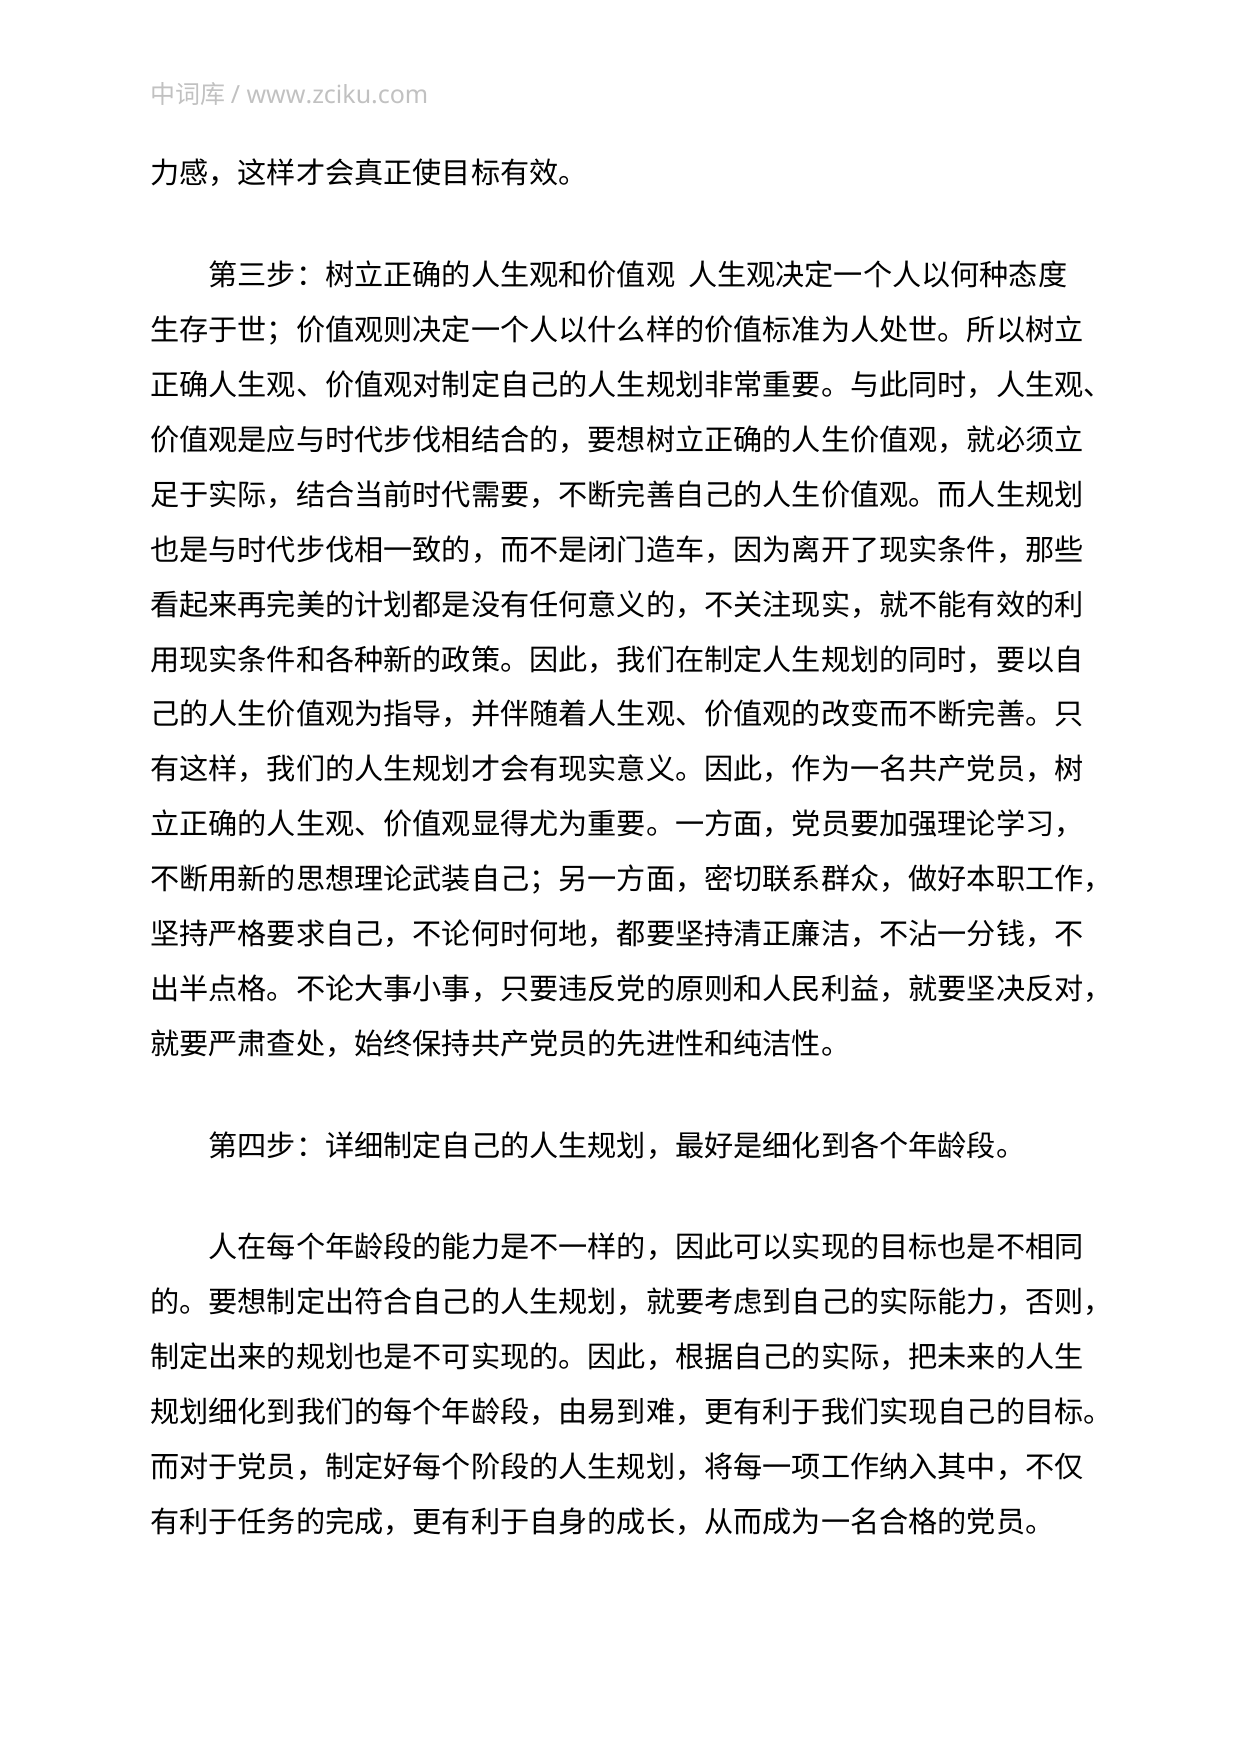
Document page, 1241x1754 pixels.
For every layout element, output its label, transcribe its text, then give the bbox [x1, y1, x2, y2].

text 第三步：树立正确的人生观和价值观 人生观决定一个人以何种态度生存于世；价值观则决定一个人以什么样的价值标准为人处世。所以树立正确人生观、价值观对制定自己的人生规划非常重要。与此同时，人生观、价值观是应与时代步伐相结合的，要想树立正确的人生价值观，就必须立足于实际，结合当前时代需要，不断完善自己的人生价值观。而人生规划也是与时代步伐相一致的，而不是闭门造车，因为离开了现实条件，那些看起来再完美的计划都是没有任何意义的，不关注现实，就不能有效的利用现实条件和各种新的政策。因此，我们在制定人生规划的同时，要以自己的人生价值观为指导，并伴随着人生观、价值观的改变而不断完善。只有这样，我们的人生规划才会有现实意义。因此，作为一名共产党员，树立正确的人生观、价值观显得尤为重要。一方面，党员要加强理论学习，不断用新的思想理论武装自己；另一方面，密切联系群众，做好本职工作，坚持严格要求自己，不论何时何地，都要坚持清正廉洁，不沾一分钱，不出半点格。不论大事小事，只要违反党的原则和人民利益，就要坚决反对，就要严肃查处，始终保持共产党员的先进性和纯洁性。 [150, 252, 1090, 1063]
text 第四步：详细制定自己的人生规划，最好是细化到各个年龄段。 [150, 1122, 1090, 1164]
text 人在每个年龄段的能力是不一样的，因此可以实现的目标也是不相同的。要想制定出符合自己的人生规划，就要考虑到自己的实际能力，否则，制定出来的规划也是不可实现的。因此，根据自己的实际，把未来的人生规划细化到我们的每个年龄段，由易到难，更有利于我们实现自己的目标。而对于党员，制定好每个阶段的人生规划，将每一项工作纳入其中，不仅有利于任务的完成，更有利于自身的成长，从而成为一名合格的党员。 [150, 1224, 1090, 1541]
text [150, 150, 1090, 192]
